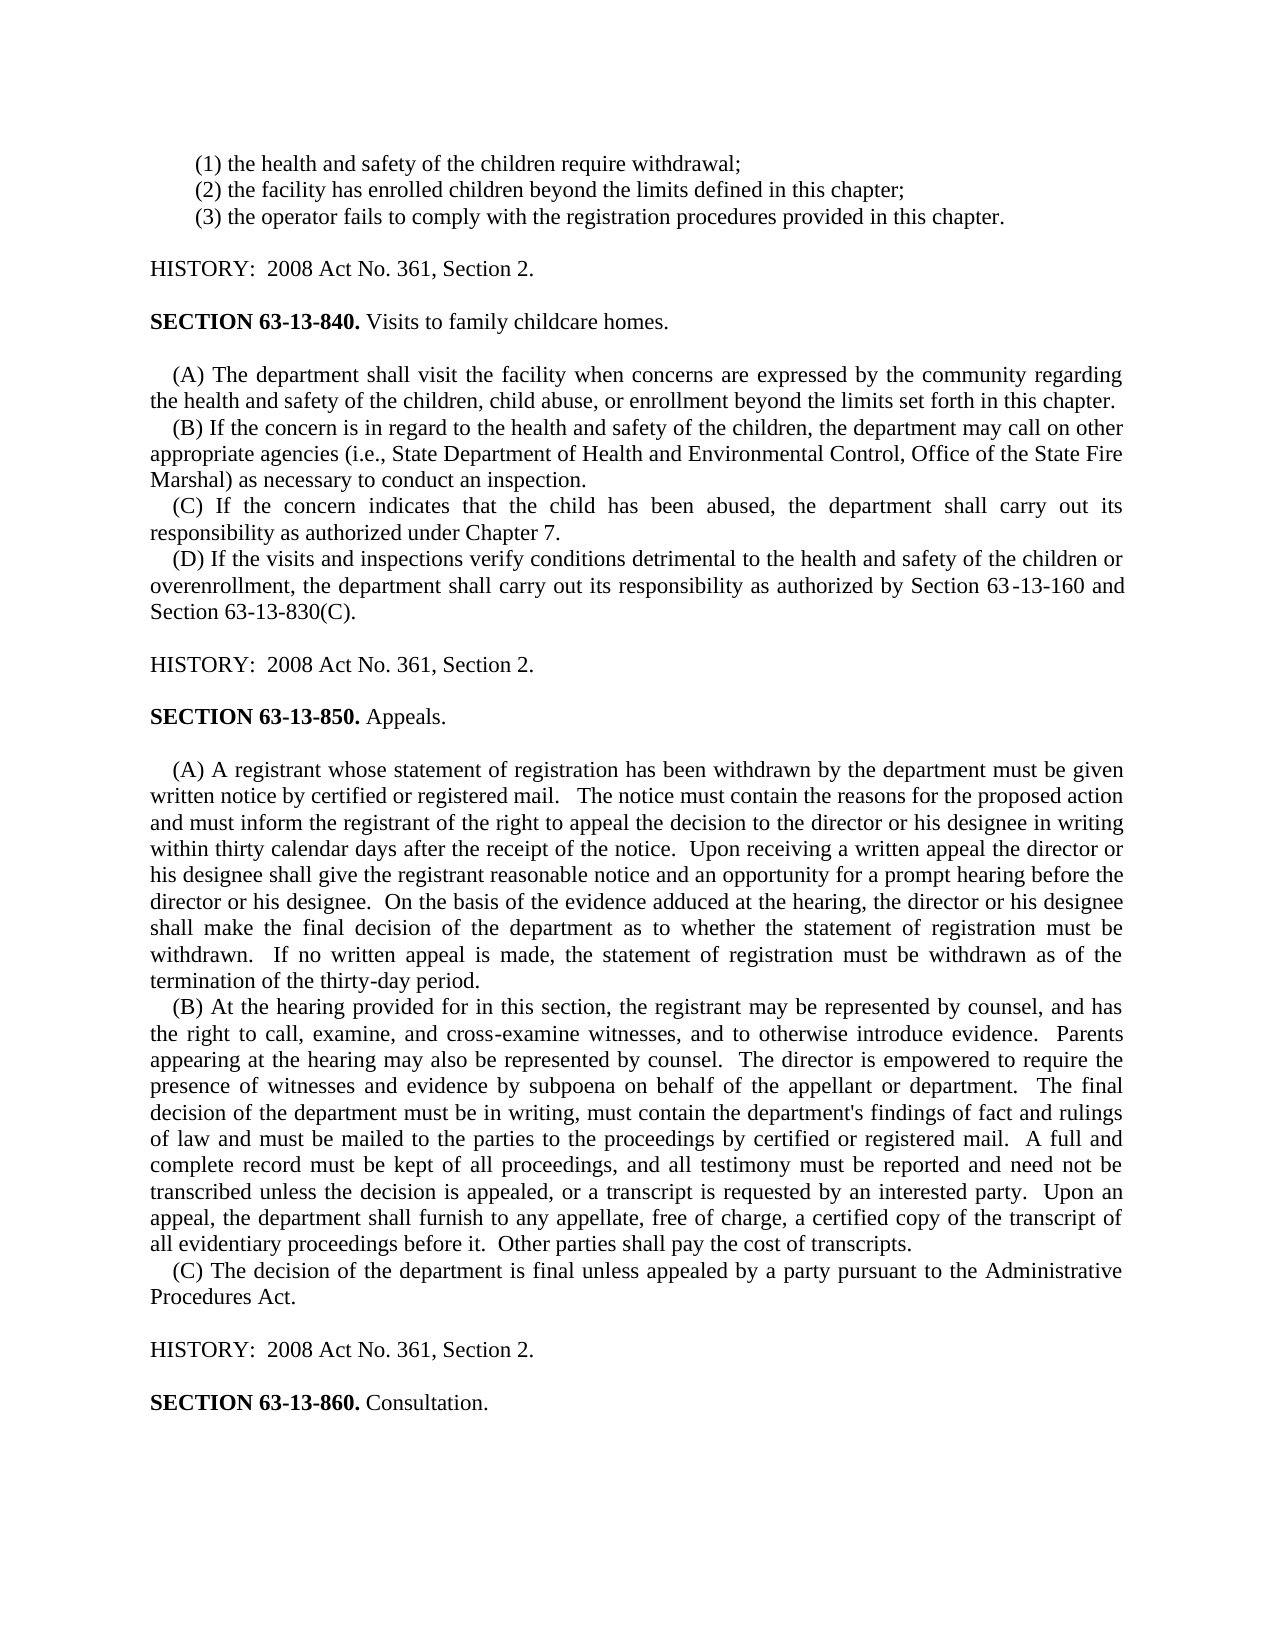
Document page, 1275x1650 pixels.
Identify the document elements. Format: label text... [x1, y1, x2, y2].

text (B) If the concern is in regard to the health and safety of the children, the department may call on other appropriate agencies (i.e., State Department of Health and Environmental Control, Office of the State Fire Marshal) as necessary to conduct an inspection. [150, 413, 1125, 493]
text (1) the health and safety of the children require withdrawal; [150, 150, 1125, 176]
text (A) The department shall visit the facility when concerns are expressed by the community regarding the health and safety of the children, child abuse, or enrollment beyond the limits set forth in this chapter. [150, 361, 1125, 413]
text (3) the operator fails to comply with the registration procedures provided in this chapter. [150, 203, 1125, 229]
text (B) At the hearing provided for in this section, the registrant may be represented by counsel, and has the right to call, examine, and cross-examine witnesses, and to otherwise introduce evidence. Parents appearing at the hearing may also be represented by counsel. The director is empowered to require the presence of witnesses and evidence by subpoena on behalf of the appellant or department. The final decision of the department must be in writing, must contain the department's findings of fact and rulings of law and must be mailed to the parties to the proceedings by certified or registered mail. A full and complete record must be kept of all proceedings, and all testimony must be reported and need not be transcribed unless the decision is appealed, or a transcript is requested by an interested party. Upon an appeal, the department shall furnish to any appellate, free of charge, a certified copy of the transcript of all evidentiary proceedings before it. Other parties shall pay the cost of transcripts. [150, 993, 1125, 1257]
text (C) The decision of the department is final unless appealed by a party pursuant to the Administrative Procedures Act. [150, 1257, 1125, 1309]
text SECTION 63-13-850. Appeals. [150, 703, 1125, 730]
text (D) If the visits and inspections verify conditions detrimental to the health and safety of the children or overenrollment, the department shall carry out its responsibility as authorized by Section 63-13-160 and Section 63-13-830(C). [150, 545, 1125, 624]
text HISTORY: 2008 Act No. 361, Section 2. [150, 255, 1125, 282]
text HISTORY: 2008 Act No. 361, Section 2. [150, 651, 1125, 677]
text SECTION 63-13-840. Visits to family childcare homes. [150, 308, 1125, 334]
text (A) A registrant whose statement of registration has been withdrawn by the department must be given written notice by certified or registered mail. The notice must contain the reasons for the proposed action and must inform the registrant of the right to appeal the decision to the director or his designee in writing within thirty calendar days after the receipt of the notice. Upon receiving a written appeal the director or his designee shall give the registrant reasonable notice and an opportunity for a prompt hearing before the director or his designee. On the basis of the evidence adduced at the hearing, the director or his designee shall make the final decision of the department as to whether the statement of registration must be withdrawn. If no written appeal is made, the statement of registration must be withdrawn as of the termination of the thirty-day period. [150, 756, 1125, 993]
text (2) the facility has enrolled children beyond the limits defined in this chapter; [150, 176, 1125, 203]
text HISTORY: 2008 Act No. 361, Section 2. [150, 1336, 1125, 1362]
text (C) If the concern indicates that the child has been abused, the department shall carry out its responsibility as authorized under Chapter 7. [150, 493, 1125, 545]
text SECTION 63-13-860. Consultation. [150, 1389, 1125, 1415]
